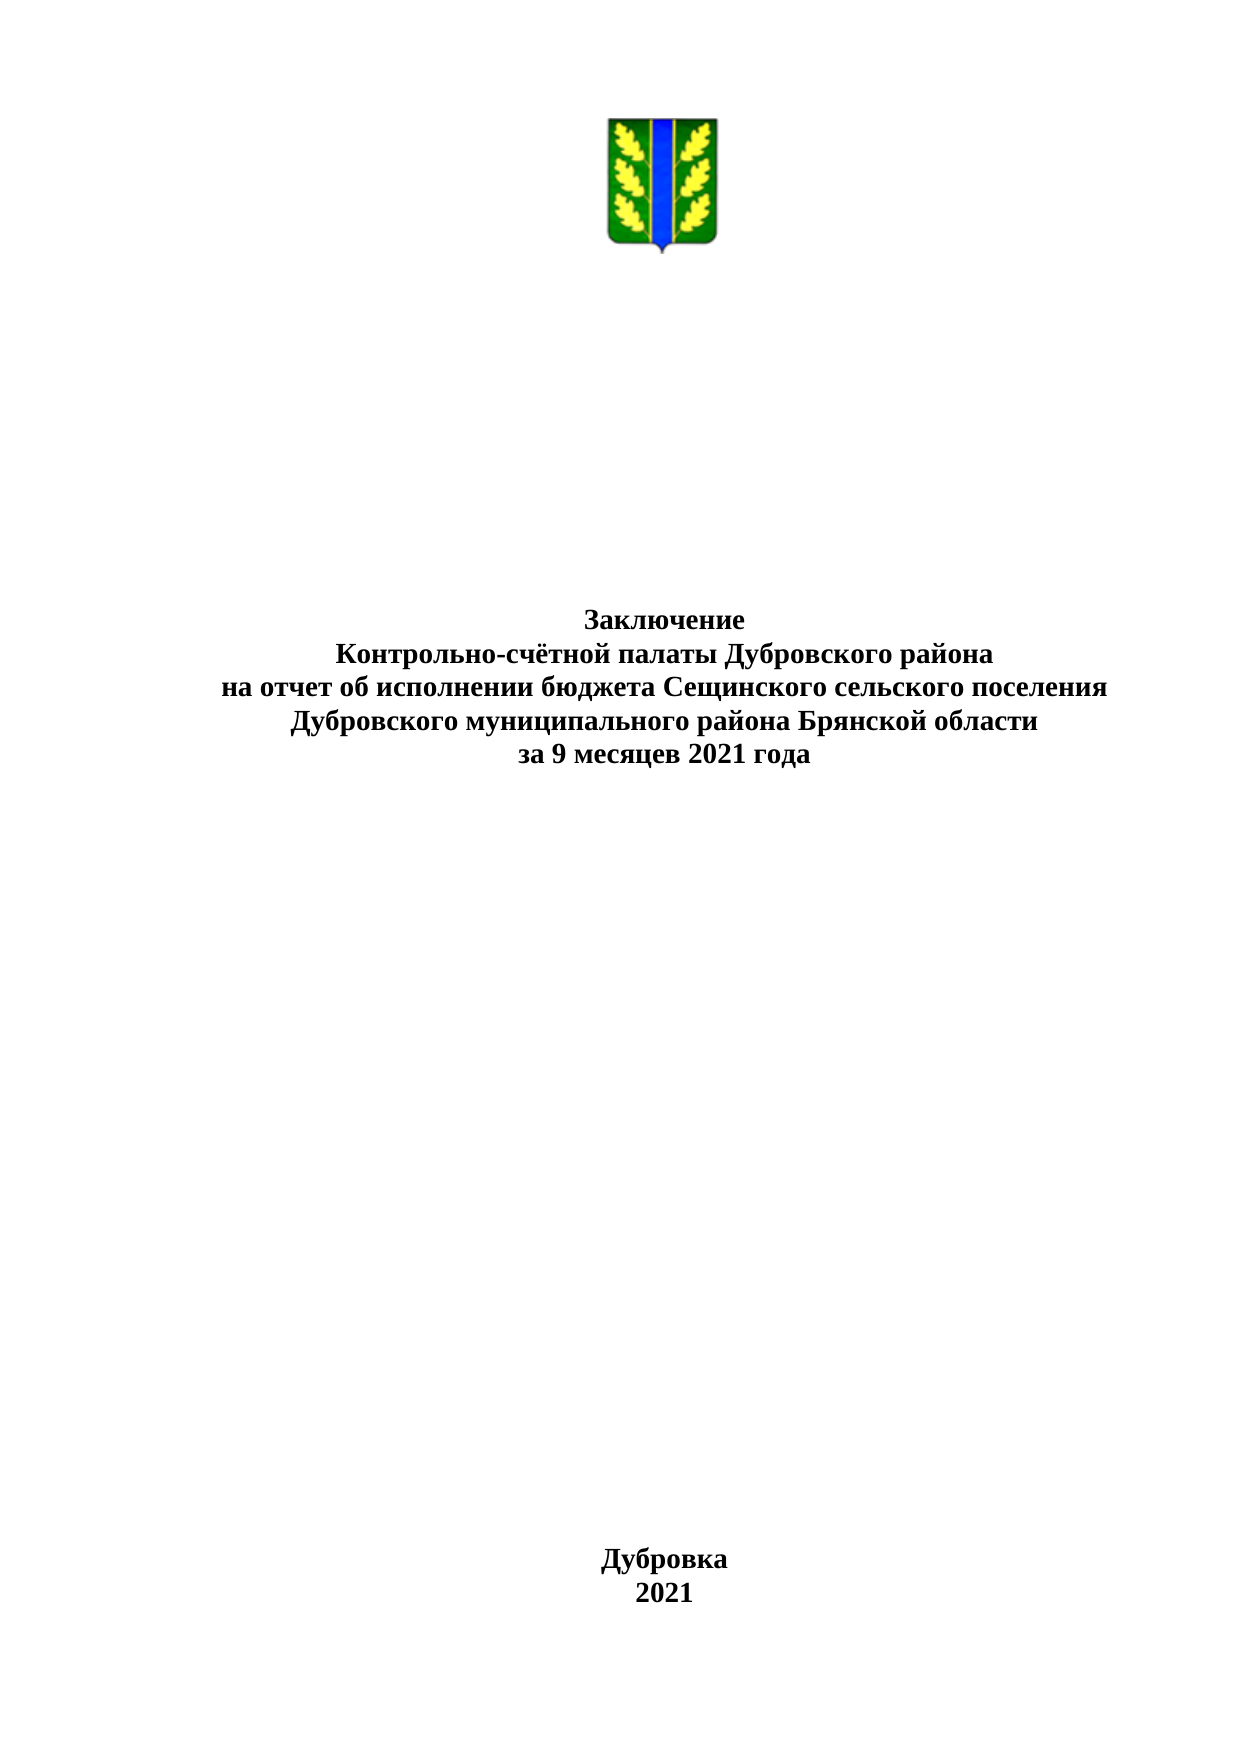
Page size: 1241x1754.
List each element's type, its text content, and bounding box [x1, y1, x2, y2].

picture [604, 118, 725, 254]
text Дубровка [177, 1541, 1152, 1575]
text на отчет об исполнении бюджета Сещинского сельского поселения Дубровского муниципального района Брянской области [177, 669, 1152, 736]
text Контрольно-счётной палаты Дубровского района [177, 636, 1152, 669]
text Заключение [177, 602, 1152, 636]
text 2021 [177, 1575, 1152, 1608]
text за 9 месяцев 2021 года [177, 736, 1152, 770]
